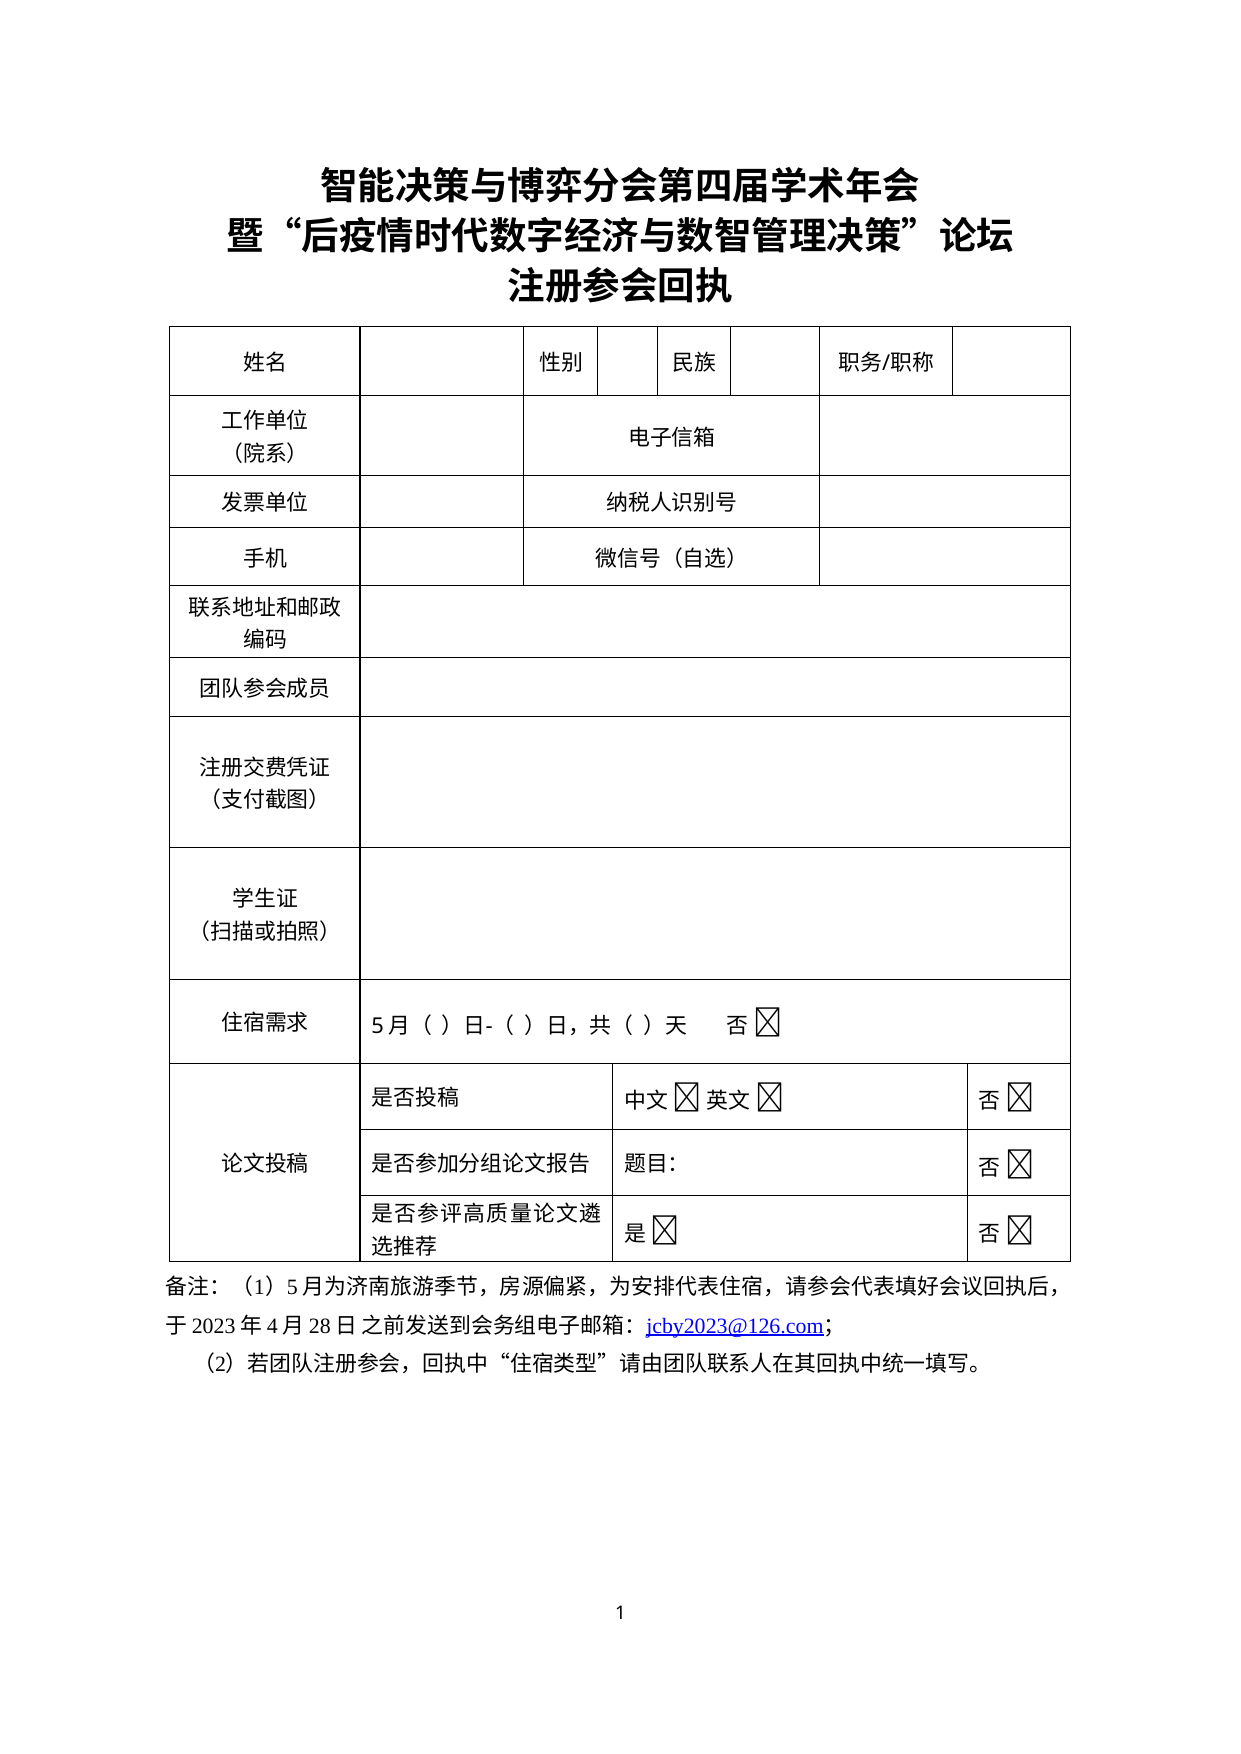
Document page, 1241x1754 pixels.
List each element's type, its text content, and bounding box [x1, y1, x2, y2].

table_header 性别 [524, 327, 597, 395]
table_cell [361, 717, 1070, 847]
table_cell 中文 英文 [613, 1064, 967, 1129]
table_cell 发票单位 [170, 476, 359, 527]
table_header [361, 327, 523, 395]
table_cell 学生证 （扫描或拍照） [170, 848, 359, 979]
table_cell 是否参加分组论文报告 [361, 1130, 612, 1195]
table_cell 是否投稿 [361, 1064, 612, 1129]
text 暨“后疫情时代数字经济与数智管理决策”论坛 [165, 210, 1075, 260]
table_cell 是 [613, 1196, 967, 1261]
table_cell 纳税人识别号 [524, 476, 819, 527]
table_cell 题目： [613, 1130, 967, 1195]
table_cell [361, 586, 1070, 657]
table_cell [361, 396, 523, 474]
table_cell 5月（ ）日-（ ）日，共（ ）天 否 [361, 980, 1070, 1063]
table_cell [361, 476, 523, 527]
table_cell 工作单位 （院系） [170, 396, 359, 474]
table_cell [361, 658, 1070, 716]
text 备注：（1）5月为济南旅游季节，房源偏紧，为安排代表住宿，请参会代表填好会议回执后，于2023年 4月 28日 之前发送到会务组电子邮箱：jcby2023@126.com； [165, 1268, 1075, 1340]
table_cell 论文投稿 [170, 1064, 359, 1261]
table_cell [820, 528, 1070, 585]
text 智能决策与博弈分会第四届学术年会 [165, 160, 1075, 210]
table_cell 注册交费凭证 （支付截图） [170, 717, 359, 847]
table_cell 否 [968, 1064, 1070, 1129]
table_cell 是否参评高质量论文遴选推荐 [361, 1196, 612, 1261]
table_cell 团队参会成员 [170, 658, 359, 716]
table_cell 联系地址和邮政编码 [170, 586, 359, 657]
text 注册参会回执 [165, 260, 1075, 310]
table_header [953, 327, 1070, 395]
table_cell 住宿需求 [170, 980, 359, 1063]
table_cell [361, 848, 1070, 979]
table_cell 否 [968, 1196, 1070, 1261]
table_cell 电子信箱 [524, 396, 819, 474]
table_header 职务/职称 [820, 327, 952, 395]
table_cell [820, 396, 1070, 474]
table_cell 微信号（自选） [524, 528, 819, 585]
table_header 姓名 [170, 327, 359, 395]
table_cell [820, 476, 1070, 527]
table_header [731, 327, 819, 395]
table_cell [361, 528, 523, 585]
text （2）若团队注册参会，回执中“住宿类型”请由团队联系人在其回执中统一填写。 [165, 1346, 1075, 1378]
table_header [598, 327, 657, 395]
table_cell 手机 [170, 528, 359, 585]
table_cell 否 [968, 1130, 1070, 1195]
table_header 民族 [658, 327, 730, 395]
